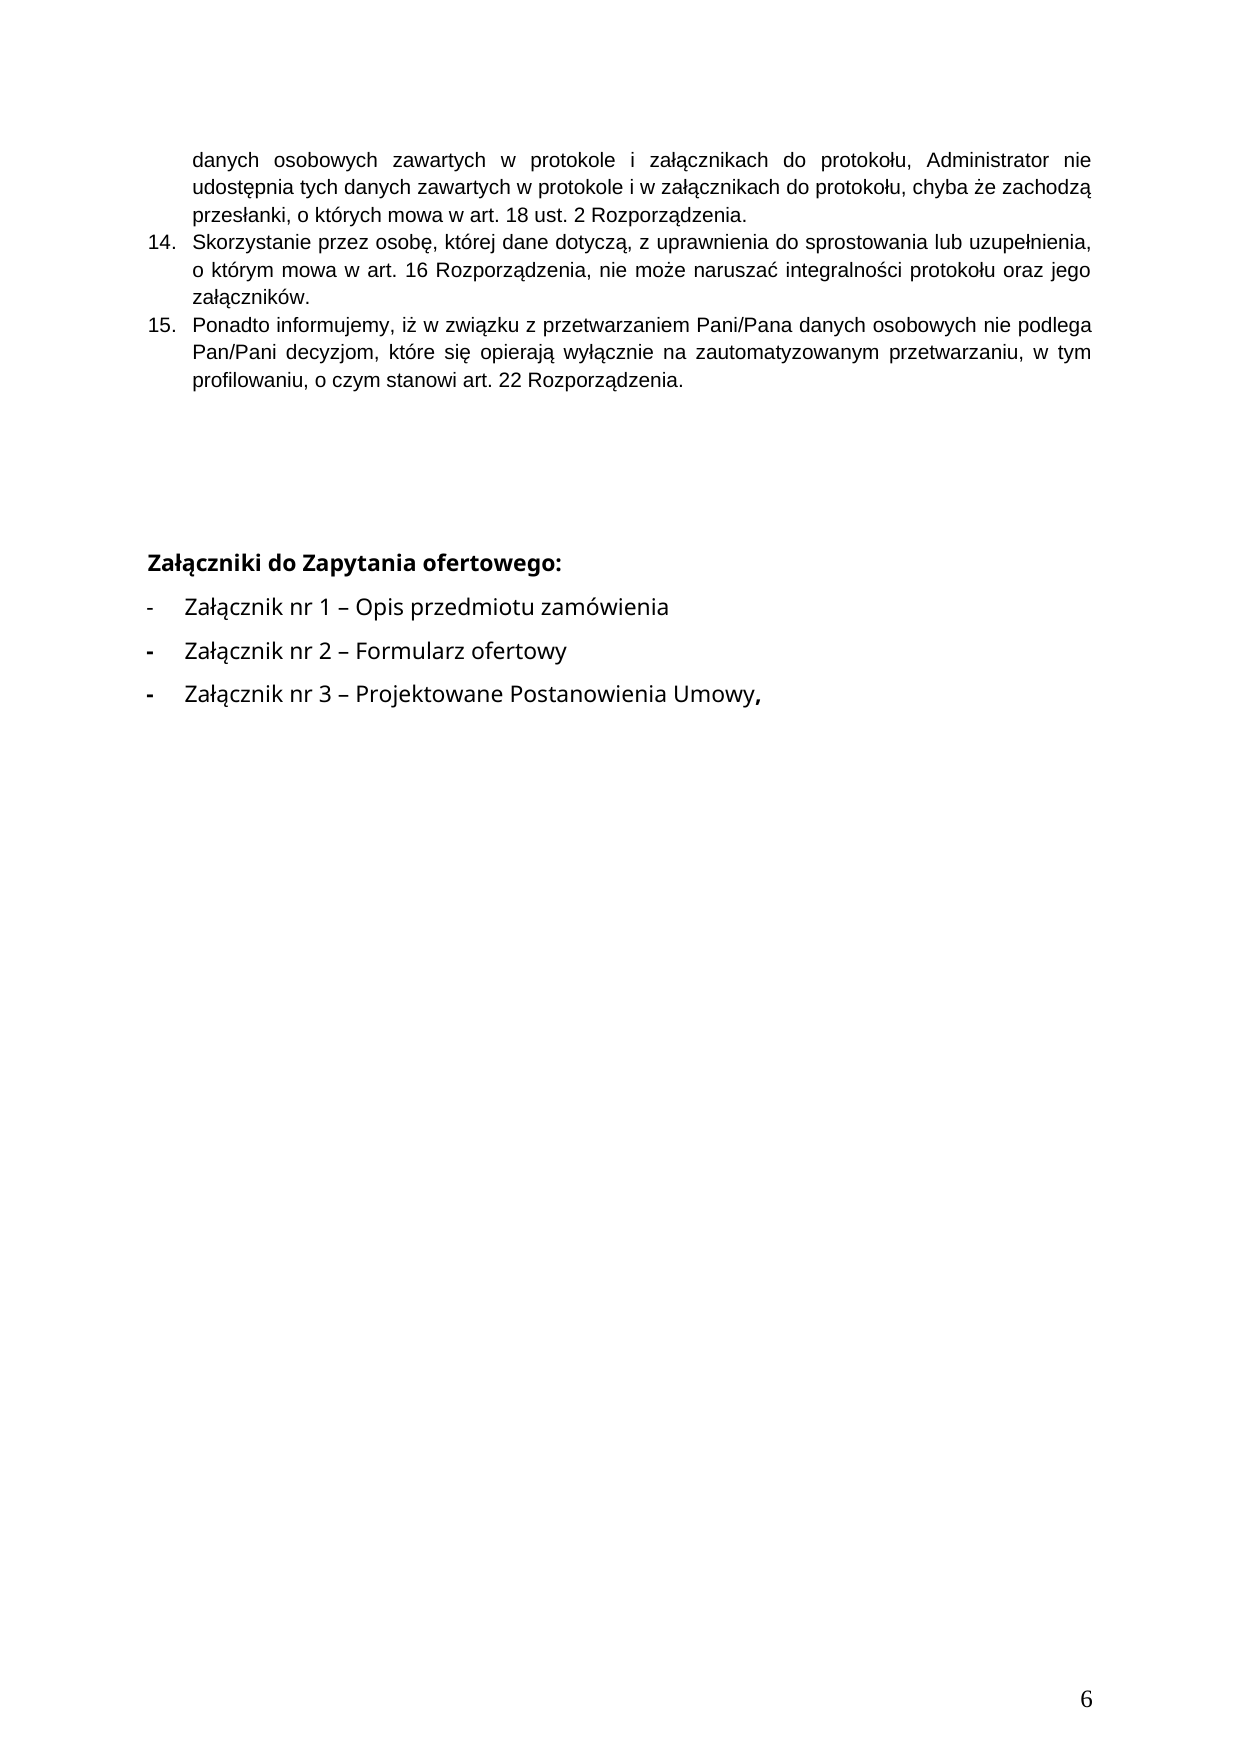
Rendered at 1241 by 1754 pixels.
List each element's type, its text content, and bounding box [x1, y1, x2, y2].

list Ponadto informujemy, iż w związku z przetwarzaniem Pani/Pana danych osobowych nie podlega Pan/Pani decyzjom, które się opierają wyłącznie na zautomatyzowanym przetwarzaniu, w tym profilowaniu, o czym stanowi art. 22 Rozporządzenia. [148, 313, 1093, 392]
list Załącznik nr 1 – Opis przedmiotu zamówienia [146, 591, 1093, 622]
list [148, 148, 1093, 227]
text Załączniki do Zapytania ofertowego: [148, 547, 1093, 578]
list Skorzystanie przez osobę, której dane dotyczą, z uprawnienia do sprostowania lub uzupełnienia, o którym mowa w art. 16 Rozporządzenia, nie może naruszać integralności protokołu oraz jego załączników. [148, 230, 1093, 309]
list Załącznik nr 3 – Projektowane Postanowienia Umowy, [146, 678, 1093, 710]
list Załącznik nr 2 – Formularz ofertowy [146, 635, 1093, 666]
